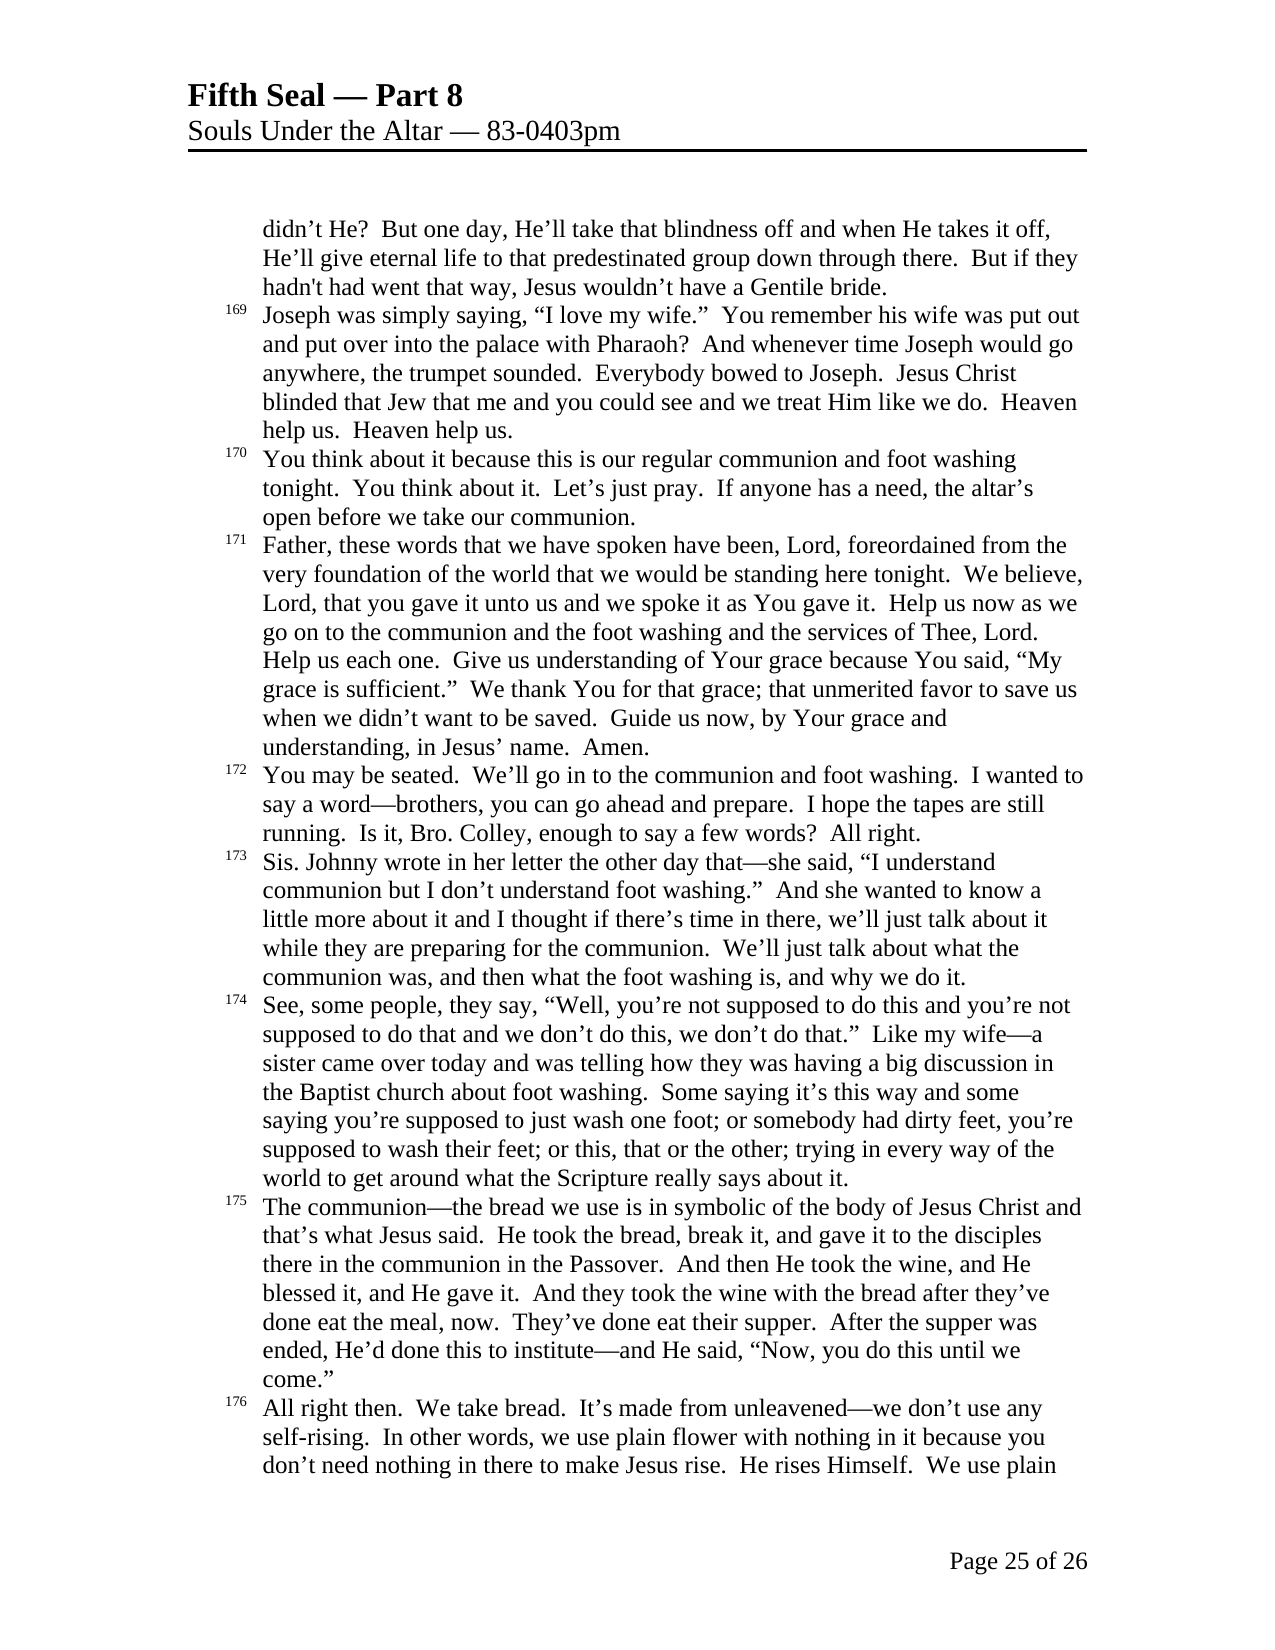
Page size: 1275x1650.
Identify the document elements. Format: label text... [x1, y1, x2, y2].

list Father, these words that we have spoken have been, Lord, foreordained from the very foundation of the world that we would be standing here tonight. We believe, Lord, that you gave it unto us and we spoke it as You gave it. Help us now as we go on to the communion and the foot washing and the services of Thee, Lord. Help us each one. Give us understanding of Your grace because You said, “My grace is sufficient.” We thank You for that grace; that unmerited favor to save us when we didn’t want to be saved. Guide us now, by Your grace and understanding, in Jesus’ name. Amen. [225, 531, 1087, 761]
list You think about it because this is our regular communion and foot washing tonight. You think about it. Let’s just pray. If anyone has a need, the altar’s open before we take our communion. [225, 444, 1087, 531]
list The communion—the bread we use is in symbolic of the body of Jesus Christ and that’s what Jesus said. He took the bread, break it, and gave it to the disciples there in the communion in the Passover. And then He took the wine, and He blessed it, and He gave it. And they took the wine with the bread after they’ve done eat the meal, now. They’ve done eat their supper. After the supper was ended, He’d done this to institute—and He said, “Now, you do this until we come.” [225, 1192, 1087, 1393]
list See, some people, they say, “Well, you’re not supposed to do this and you’re not supposed to do that and we don’t do this, we don’t do that.” Like my wife—a sister came over today and was telling how they was having a big discussion in the Baptist church about foot washing. Some saying it’s this way and some saying you’re supposed to just wash one foot; or somebody had dirty feet, you’re supposed to wash their feet; or this, that or the other; trying in every way of the world to get around what the Scripture really says about it. [225, 991, 1087, 1192]
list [225, 1393, 1087, 1479]
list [225, 214, 1087, 301]
list You may be seated. We’ll go in to the communion and foot washing. I wanted to say a word—brothers, you can go ahead and prepare. I hope the tapes are still running. Is it, Bro. Colley, enough to say a few words? All right. [225, 761, 1087, 847]
list Joseph was simply saying, “I love my wife.” You remember his wife was put out and put over into the palace with Pharaoh? And whenever time Joseph would go anywhere, the trumpet sounded. Everybody bowed to Joseph. Jesus Christ blinded that Jew that me and you could see and we treat Him like we do. Heaven help us. Heaven help us. [225, 301, 1087, 444]
list Sis. Johnny wrote in her letter the other day that—she said, “I understand communion but I don’t understand foot washing.” And she wanted to know a little more about it and I thought if there’s time in there, we’ll just talk about it while they are preparing for the communion. We’ll just talk about what the communion was, and then what the foot washing is, and why we do it. [225, 847, 1087, 991]
